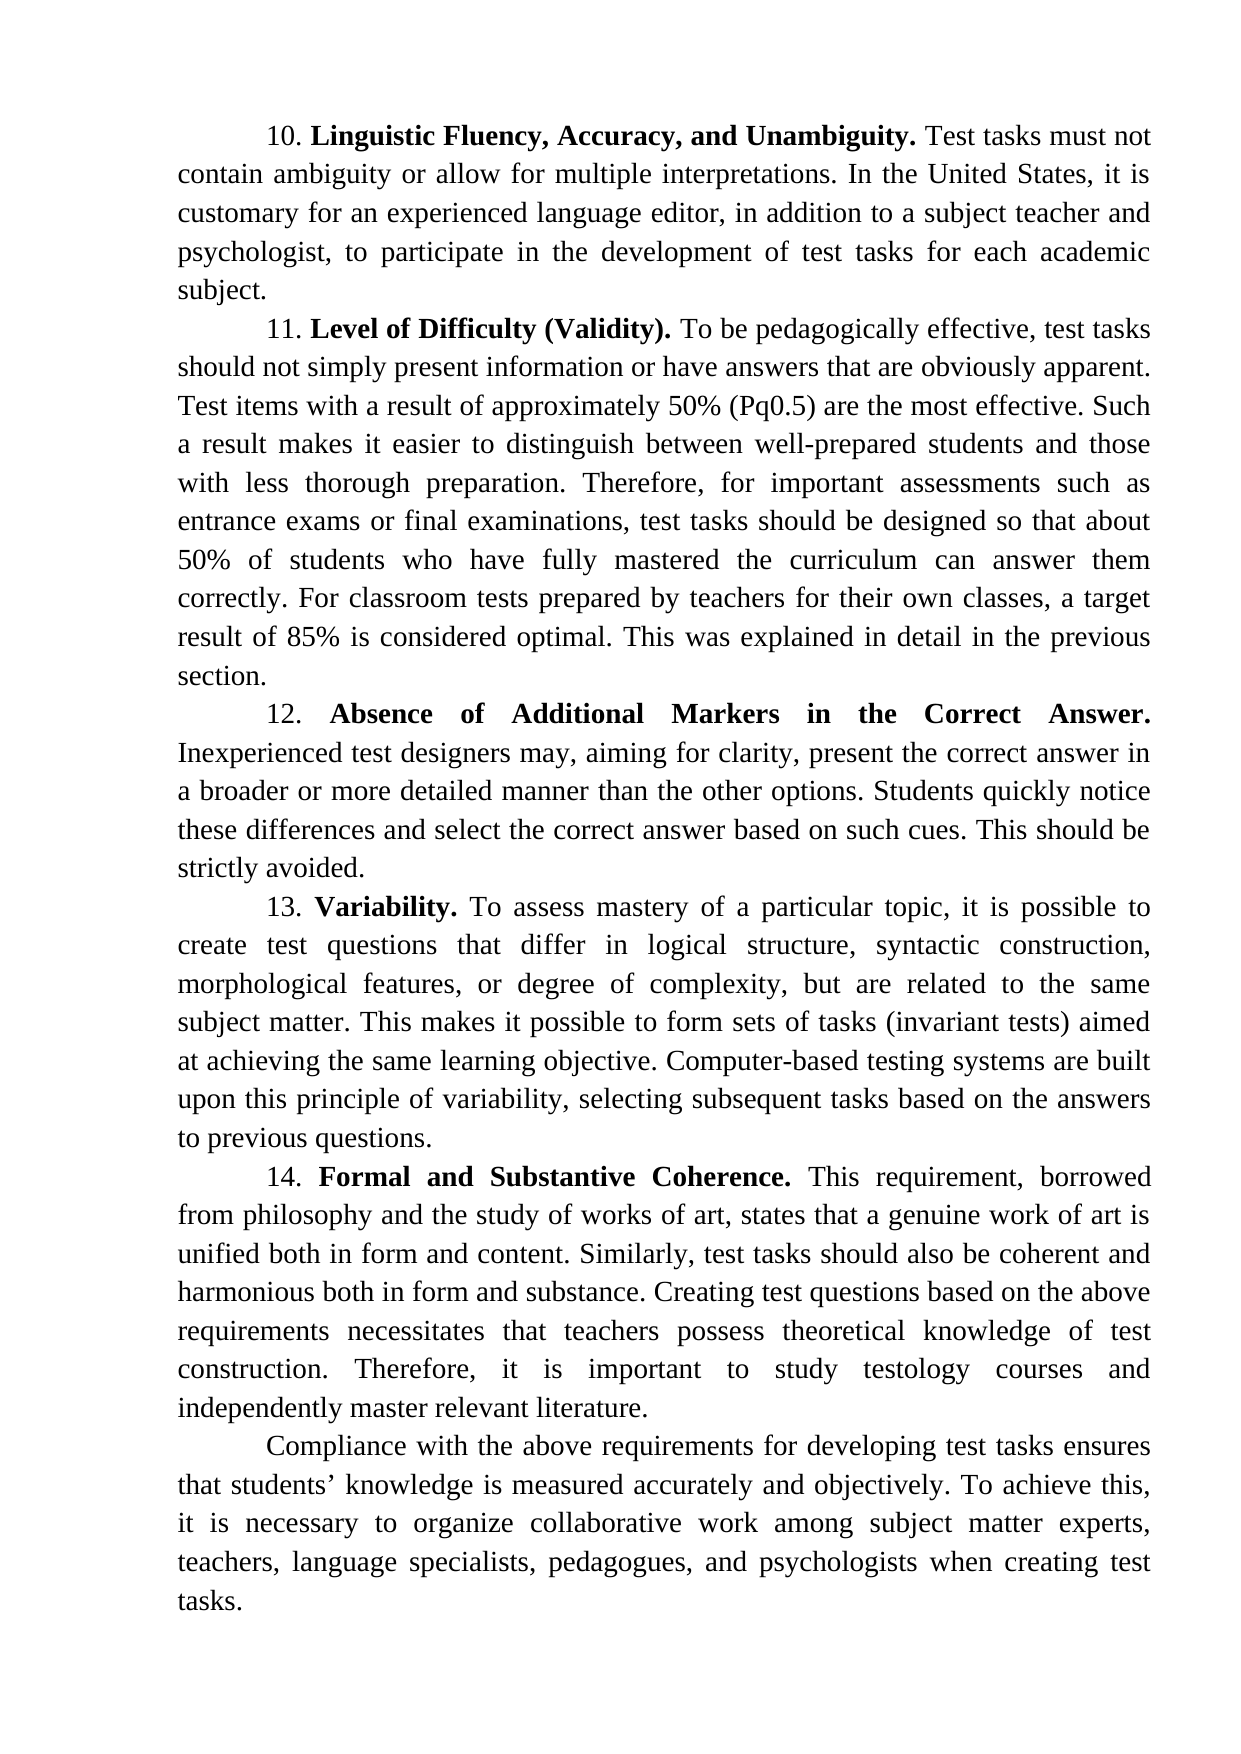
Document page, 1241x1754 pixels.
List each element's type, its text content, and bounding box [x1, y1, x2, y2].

text 14. Formal and Substantive Coherence. This requirement, borrowed from philosophy and the study of works of art, states that a genuine work of art is unified both in form and content. Similarly, test tasks should also be coherent and harmonious both in form and substance. Creating test questions based on the above requirements necessitates that teachers possess theoretical knowledge of test construction. Therefore, it is important to study testology courses and independently master relevant literature. [177, 1159, 1152, 1423]
text 12. Absence of Additional Markers in the Correct Answer. Inexperienced test designers may, aiming for clarity, present the correct answer in a broader or more detailed manner than the other options. Students quickly notice these differences and select the correct answer based on such cues. This should be strictly avoided. [177, 696, 1152, 884]
text 11. Level of Difficulty (Validity). To be pedagogically effective, test tasks should not simply present information or have answers that are obviously apparent. Test items with a result of approximately 50% (Pq0.5) are the most effective. Such a result makes it easier to distinguish between well-prepared students and those with less thorough preparation. Therefore, for important assessments such as entrance exams or final examinations, test tasks should be designed so that about 50% of students who have fully mastered the curriculum can answer them correctly. For classroom tests prepared by teachers for their own classes, a target result of 85% is considered optimal. This was explained in detail in the previous section. [177, 311, 1152, 691]
text 13. Variability. To assess mastery of a particular topic, it is possible to create test questions that differ in logical structure, syntactic construction, morphological features, or degree of complexity, but are related to the same subject matter. This makes it possible to form sets of tasks (invariant tests) aimed at achieving the same learning objective. Computer-based testing systems are built upon this principle of variability, selecting subsequent tasks based on the answers to previous questions. [177, 889, 1152, 1154]
text 10. Linguistic Fluency, Accuracy, and Unambiguity. Test tasks must not contain ambiguity or allow for multiple interpretations. In the United States, it is customary for an experienced language editor, in addition to a subject teacher and psychologist, to participate in the development of test tasks for each academic subject. [177, 118, 1152, 306]
text Compliance with the above requirements for developing test tasks ensures that students’ knowledge is measured accurately and objectively. To achieve this, it is necessary to organize collaborative work among subject matter experts, teachers, language specialists, pedagogues, and psychologists when creating test tasks. [177, 1428, 1152, 1616]
